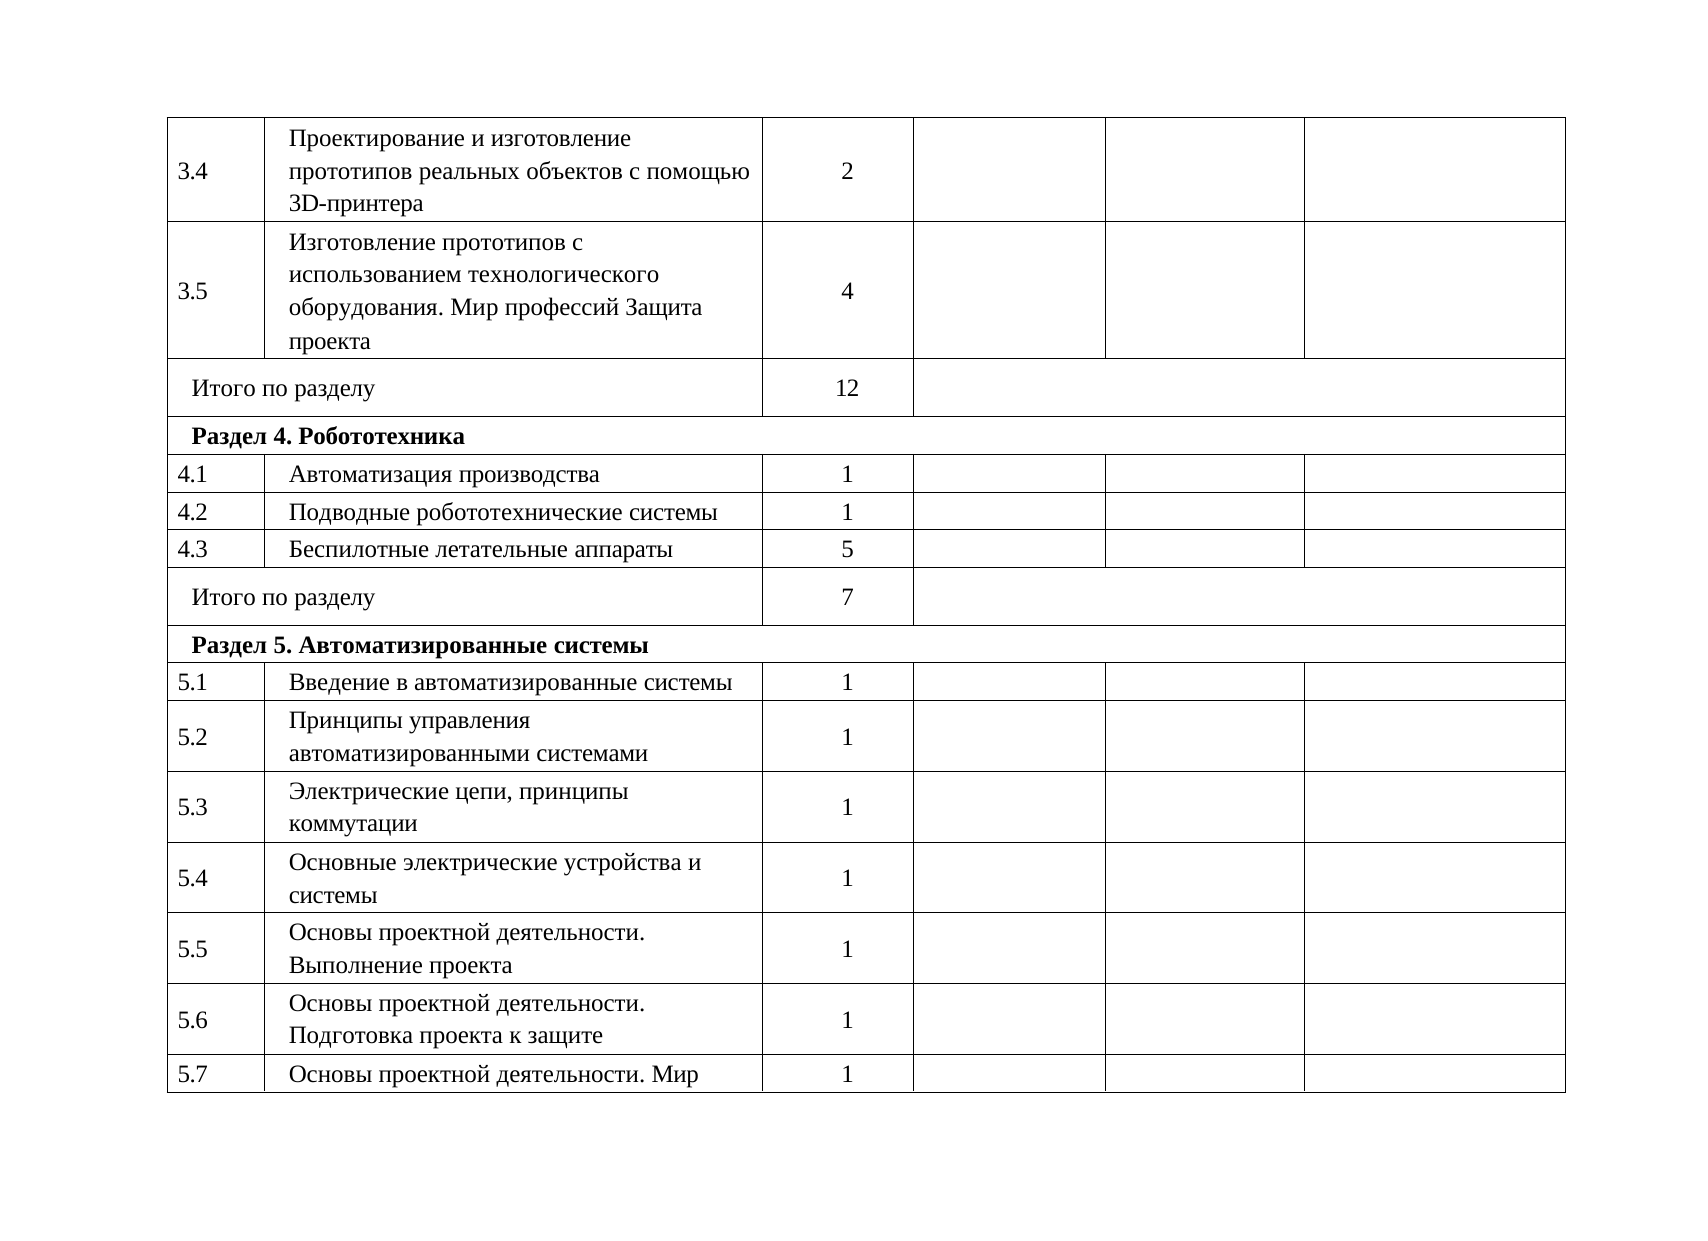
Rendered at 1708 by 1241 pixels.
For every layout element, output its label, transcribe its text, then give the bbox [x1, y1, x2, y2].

table_cell [1305, 1055, 1565, 1091]
table_cell [1305, 663, 1565, 700]
table_cell [1106, 1055, 1304, 1091]
table_cell 12 [763, 359, 913, 416]
table_header [914, 118, 1105, 221]
table_header [1106, 118, 1304, 221]
table_cell [1305, 701, 1565, 771]
table_cell Основы проектной деятельности. Мир [265, 1055, 762, 1091]
table_cell [914, 663, 1105, 700]
table_cell 7 [763, 568, 913, 624]
table_cell [914, 493, 1105, 529]
table_cell Основы проектной деятельности. Выполнение проекта [265, 913, 762, 983]
table_cell 5.6 [168, 984, 264, 1054]
table_cell [1106, 663, 1304, 700]
table_header 2 [763, 118, 913, 221]
table_cell 4.2 [168, 493, 264, 529]
table_cell 5.4 [168, 843, 264, 912]
table_cell Введение в автоматизированные системы [265, 663, 762, 700]
table_cell [914, 984, 1105, 1054]
table_cell 1 [763, 913, 913, 983]
table_cell [914, 701, 1105, 771]
table_cell 1 [763, 843, 913, 912]
table_cell [1106, 843, 1304, 912]
table_cell 4.1 [168, 455, 264, 491]
table_cell 1 [763, 493, 913, 529]
table_header Проектирование и изготовление прототипов реальных объектов с помощью 3D-принтера [265, 118, 762, 221]
table_cell [914, 222, 1105, 358]
table_cell 1 [763, 772, 913, 842]
table_cell 5.2 [168, 701, 264, 771]
table_cell [1305, 493, 1565, 529]
table_header [1305, 118, 1565, 221]
table_cell 5.7 [168, 1055, 264, 1091]
table_cell 1 [763, 663, 913, 700]
table_cell [1106, 913, 1304, 983]
table_cell [1305, 530, 1565, 567]
table_cell [914, 772, 1105, 842]
table_header 3.4 [168, 118, 264, 221]
table_cell [1106, 222, 1304, 358]
table_cell Итого по разделу [168, 359, 762, 416]
table_cell 5.5 [168, 913, 264, 983]
table_cell 4.3 [168, 530, 264, 567]
table_cell Основы проектной деятельности. Подготовка проекта к защите [265, 984, 762, 1054]
table_cell [914, 455, 1105, 491]
table_cell [1305, 772, 1565, 842]
table_cell [1305, 455, 1565, 491]
table_cell 4 [763, 222, 913, 358]
table_cell [1305, 913, 1565, 983]
table_cell [1305, 222, 1565, 358]
table_cell 3.5 [168, 222, 264, 358]
table_cell Итого по разделу [168, 568, 762, 624]
table_cell Раздел 4. Робототехника [168, 417, 1565, 454]
table_cell [1106, 984, 1304, 1054]
table_cell [914, 530, 1105, 567]
table_cell Основные электрические устройства и системы [265, 843, 762, 912]
table_cell 1 [763, 701, 913, 771]
table_cell [1305, 843, 1565, 912]
table_cell Беспилотные летательные аппараты [265, 530, 762, 567]
table_cell [914, 568, 1565, 624]
table_cell 5.1 [168, 663, 264, 700]
table_cell [914, 1055, 1105, 1091]
table_cell Электрические цепи, принципы коммутации [265, 772, 762, 842]
table_cell 5.3 [168, 772, 264, 842]
table_cell [1106, 701, 1304, 771]
table_cell 1 [763, 984, 913, 1054]
table_cell Принципы управления автоматизированными системами [265, 701, 762, 771]
table_cell [1106, 530, 1304, 567]
table_cell [1106, 772, 1304, 842]
table_cell Изготовление прототипов с использованием технологического оборудования. Мир профессий Защита проекта [265, 222, 762, 358]
table_cell [1106, 455, 1304, 491]
table_cell 1 [763, 455, 913, 491]
table_cell [914, 913, 1105, 983]
table_cell Подводные робототехнические системы [265, 493, 762, 529]
table_cell 5 [763, 530, 913, 567]
table_cell Раздел 5. Автоматизированные системы [168, 626, 1565, 662]
table_cell 1 [763, 1055, 913, 1091]
table_cell [1106, 493, 1304, 529]
table_cell [1305, 984, 1565, 1054]
table_cell Автоматизация производства [265, 455, 762, 491]
table_cell [914, 843, 1105, 912]
table_cell [914, 359, 1565, 416]
